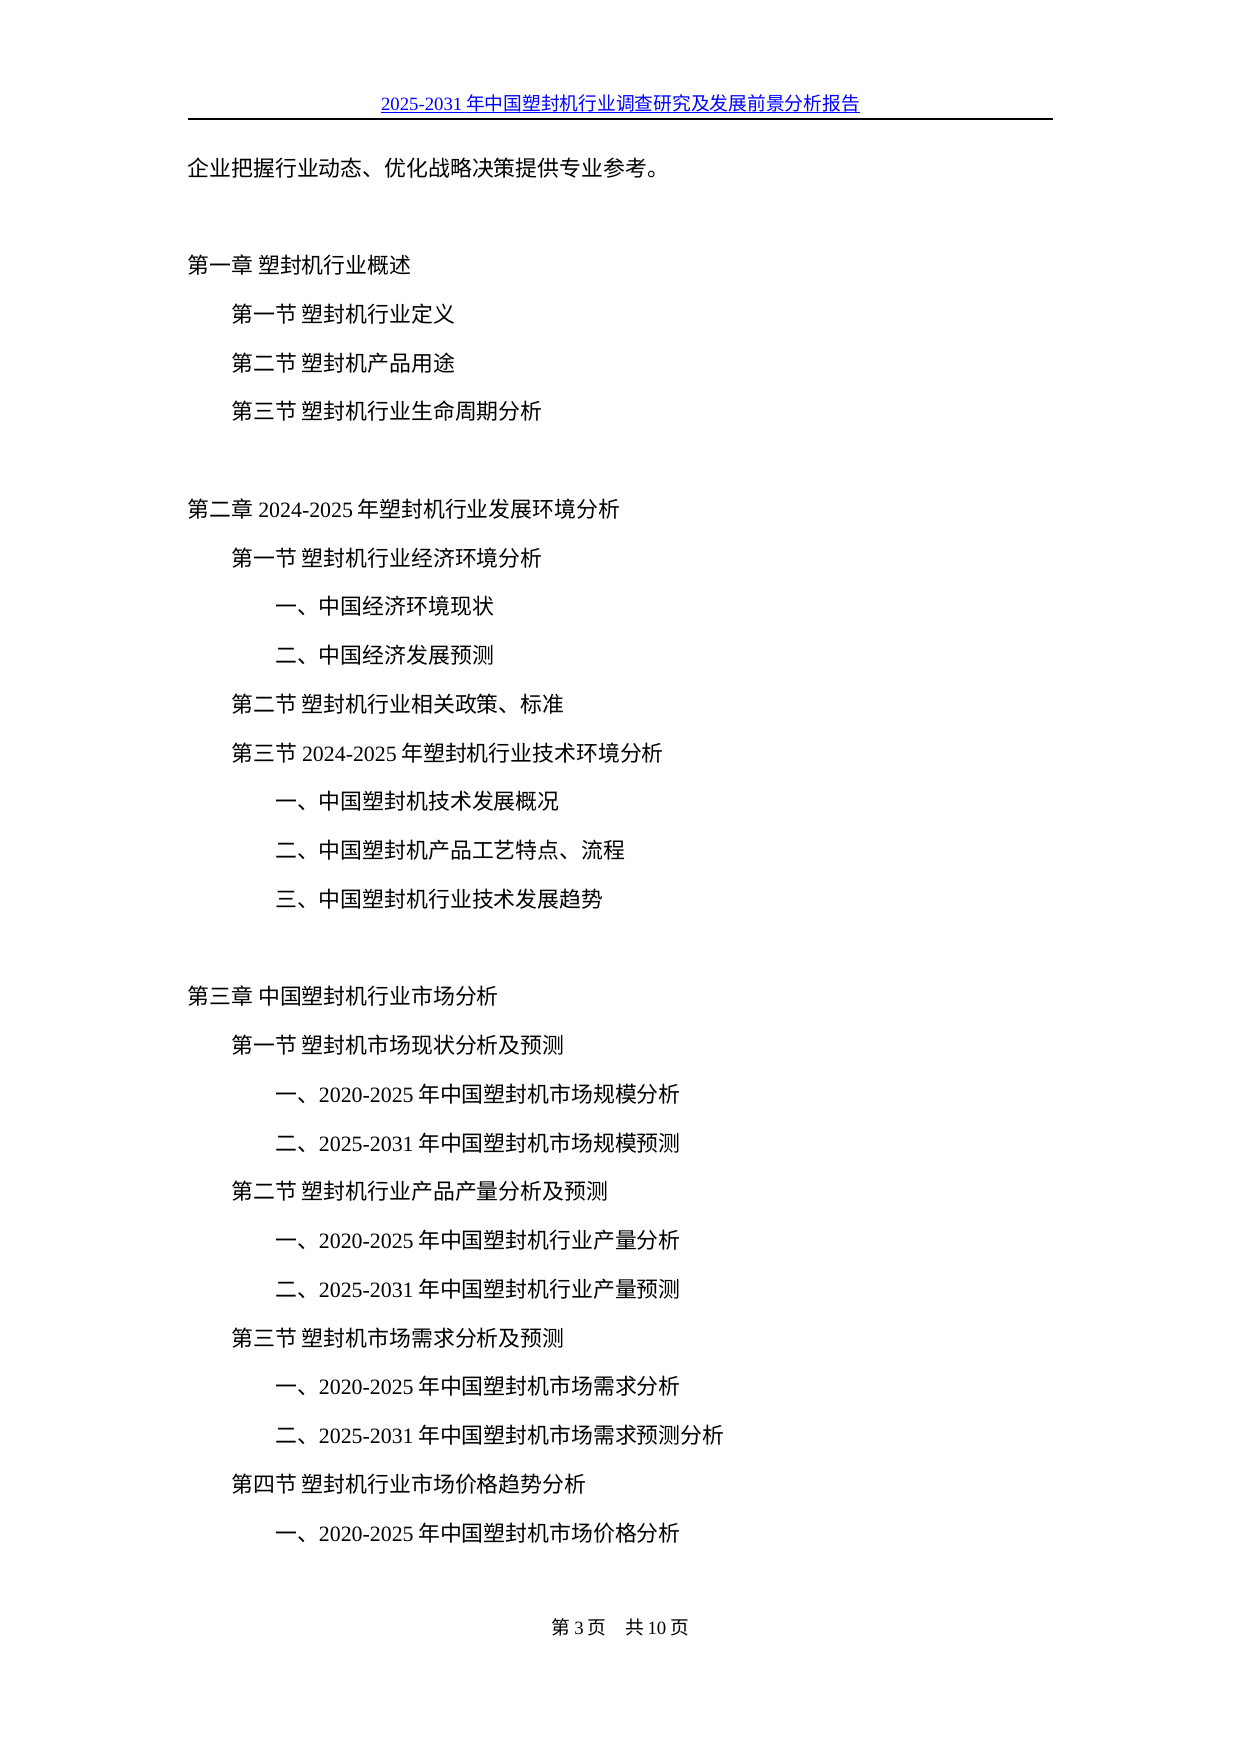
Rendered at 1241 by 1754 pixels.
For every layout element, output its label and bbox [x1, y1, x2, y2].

text [187, 150, 1053, 1548]
